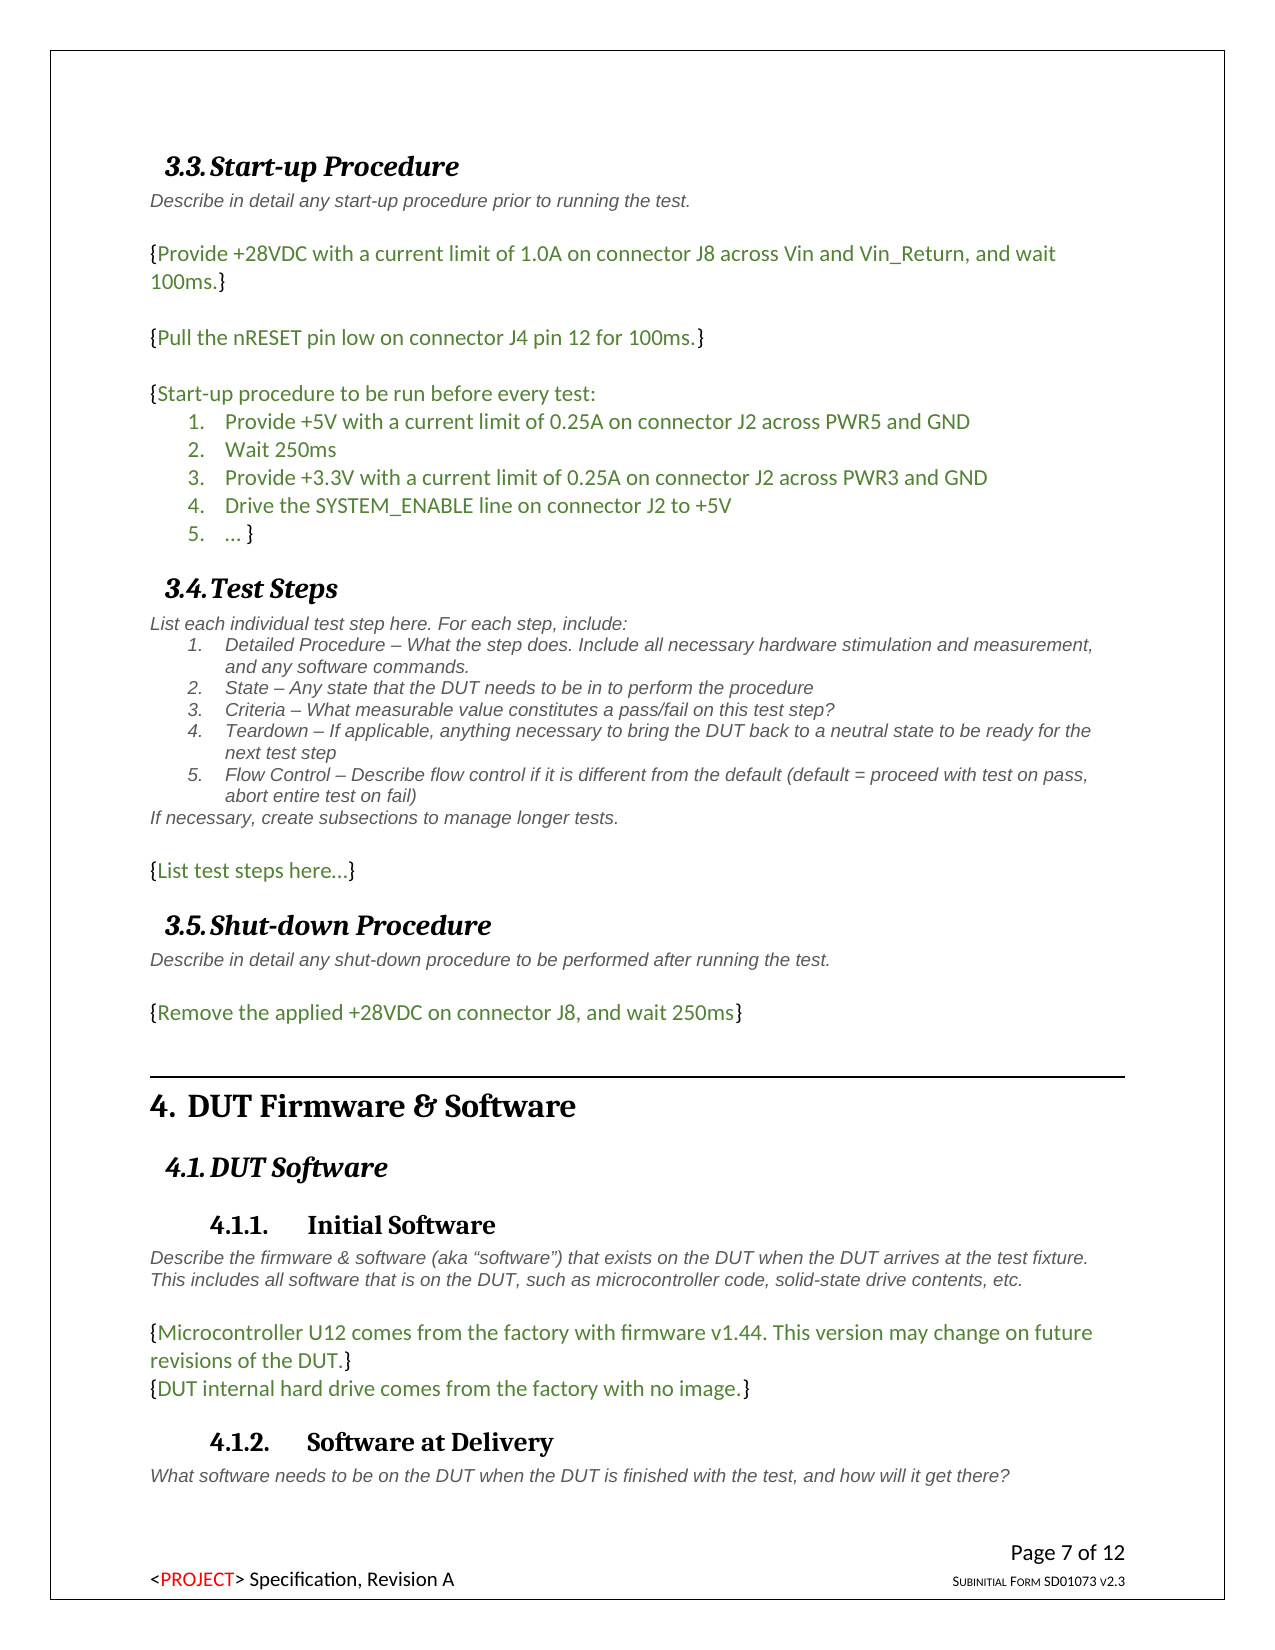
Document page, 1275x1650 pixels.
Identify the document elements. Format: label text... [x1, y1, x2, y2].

text List each individual test step here. For each step, include: [150, 612, 1125, 634]
text Describe in detail any start-up procedure prior to running the test. [150, 190, 1125, 211]
subtitle Shut-down Procedure [165, 909, 1125, 943]
text Describe in detail any shut-down procedure to be performed after running the test. [150, 949, 1125, 970]
subtitle Initial Software [210, 1210, 1125, 1241]
list Provide +3.3V with a current limit of 0.25A on connector J2 across PWR3 and GND [187, 463, 1125, 492]
list Flow Control – Describe flow control if it is different from the default (default = proceed with test on pass, abort entire test on fail) [187, 763, 1125, 806]
text What software needs to be on the DUT when the DUT is finished with the test, and how will it get there? [150, 1465, 1125, 1486]
text {Remove the applied +28VDC on connector J8, and wait 250ms} [150, 998, 1125, 1026]
subtitle Test Steps [165, 573, 1125, 606]
text Describe the firmware & software (aka “software”) that exists on the DUT when the DUT arrives at the test fixture. This includes all software that is on the DUT, such as microcontroller code, solid-state drive contents, etc. [150, 1247, 1125, 1290]
list Provide +5V with a current limit of 0.25A on connector J2 across PWR5 and GND [187, 407, 1125, 436]
subtitle DUT Firmware & Software [150, 1078, 1125, 1126]
text {List test steps here…} [150, 856, 1125, 884]
subtitle DUT Software [165, 1151, 1125, 1185]
list State – Any state that the DUT needs to be in to perform the procedure [187, 677, 1125, 699]
list Teardown – If applicable, anything necessary to bring the DUT back to a neutral state to be ready for the next test step [187, 720, 1125, 763]
list … } [187, 519, 1125, 548]
list Drive the SYSTEM_ENABLE line on connector J2 to +5V [187, 492, 1125, 519]
subtitle Software at Delivery [210, 1427, 1125, 1458]
text If necessary, create subsections to manage longer tests. [150, 806, 1125, 828]
text {Microcontroller U12 comes from the factory with firmware v1.44. This version may change on future revisions of the DUT.} [150, 1318, 1125, 1374]
list Detailed Procedure – What the step does. Include all necessary hardware stimulation and measurement, and any software commands. [187, 634, 1125, 677]
subtitle Start-up Procedure [165, 150, 1125, 183]
text {DUT internal hard drive comes from the factory with no image.} [150, 1374, 1125, 1402]
text {Pull the nRESET pin low on connector J4 pin 12 for 100ms.} [150, 323, 1125, 351]
list Criteria – What measurable value constitutes a pass/fail on this test step? [187, 699, 1125, 720]
text {Provide +28VDC with a current limit of 1.0A on connector J8 across Vin and Vin_Return, and wait 100ms.} [150, 239, 1125, 295]
list Wait 250ms [187, 436, 1125, 463]
text {Start-up procedure to be run before every test: [150, 379, 1125, 407]
